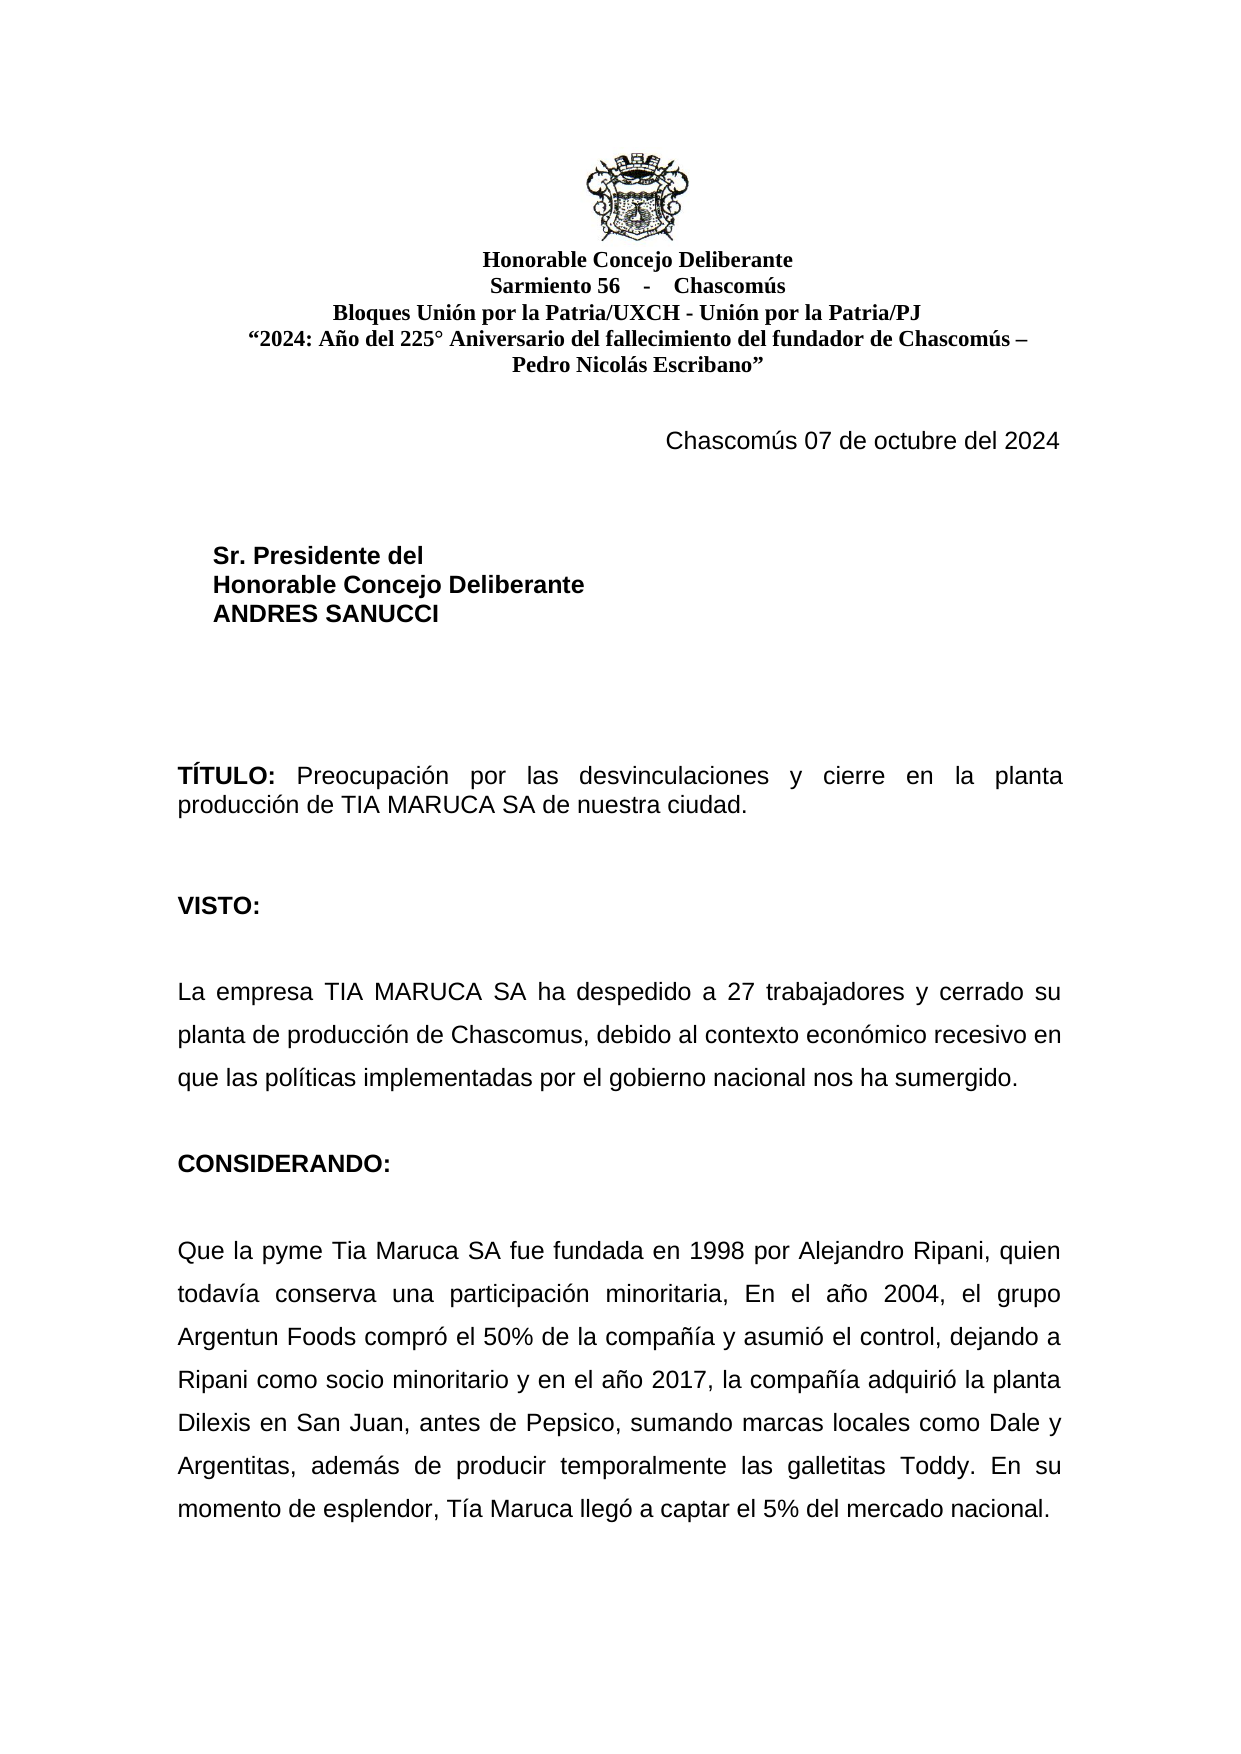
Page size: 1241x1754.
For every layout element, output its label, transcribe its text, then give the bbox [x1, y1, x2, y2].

text Sarmiento 56 - Chascomús [195, 272, 1063, 299]
text CONSIDERANDO: [177, 1149, 1063, 1178]
text Sr. Presidente del [195, 541, 1063, 570]
text TÍTULO: Preocupación por las desvinculaciones y cierre en la planta producción de TIA MARUCA SA de nuestra ciudad. [177, 761, 1063, 819]
text ANDRES SANUCCI [195, 598, 1063, 627]
text “2024: Año del 225° Aniversario del fallecimiento del fundador de Chascomús – [195, 325, 1063, 352]
text Honorable Concejo Deliberante [195, 570, 1063, 598]
text Pedro Nicolás Escribano” [195, 352, 1063, 378]
text Chascomús 07 de octubre del 2024 [195, 426, 1063, 455]
text VISTO: [177, 891, 1063, 919]
text Honorable Concejo Deliberante [195, 246, 1063, 272]
text La empresa TIA MARUCA SA ha despedido a 27 trabajadores y cerrado su planta de producción de Chascomus, debido al contexto económico recesivo en que las políticas implementadas por el gobierno nacional nos ha sumergido. [177, 977, 1063, 1092]
text Que la pyme Tia Maruca SA fue fundada en 1998 por Alejandro Ripani, quien todavía conserva una participación minoritaria, En el año 2004, el grupo Argentun Foods compró el 50% de la compañía y asumió el control, dejando a Ripani como socio minoritario y en el año 2017, la compañía adquirió la planta Dilexis en San Juan, antes de Pepsico, sumando marcas locales como Dale y Argentitas, además de producir temporalmente las galletitas Toddy. En su momento de esplendor, Tía Maruca llegó a captar el 5% del mercado nacional. [177, 1236, 1063, 1523]
picture [580, 147, 696, 247]
text Bloques Unión por la Patria/UXCH - Unión por la Patria/PJ [195, 299, 1063, 325]
